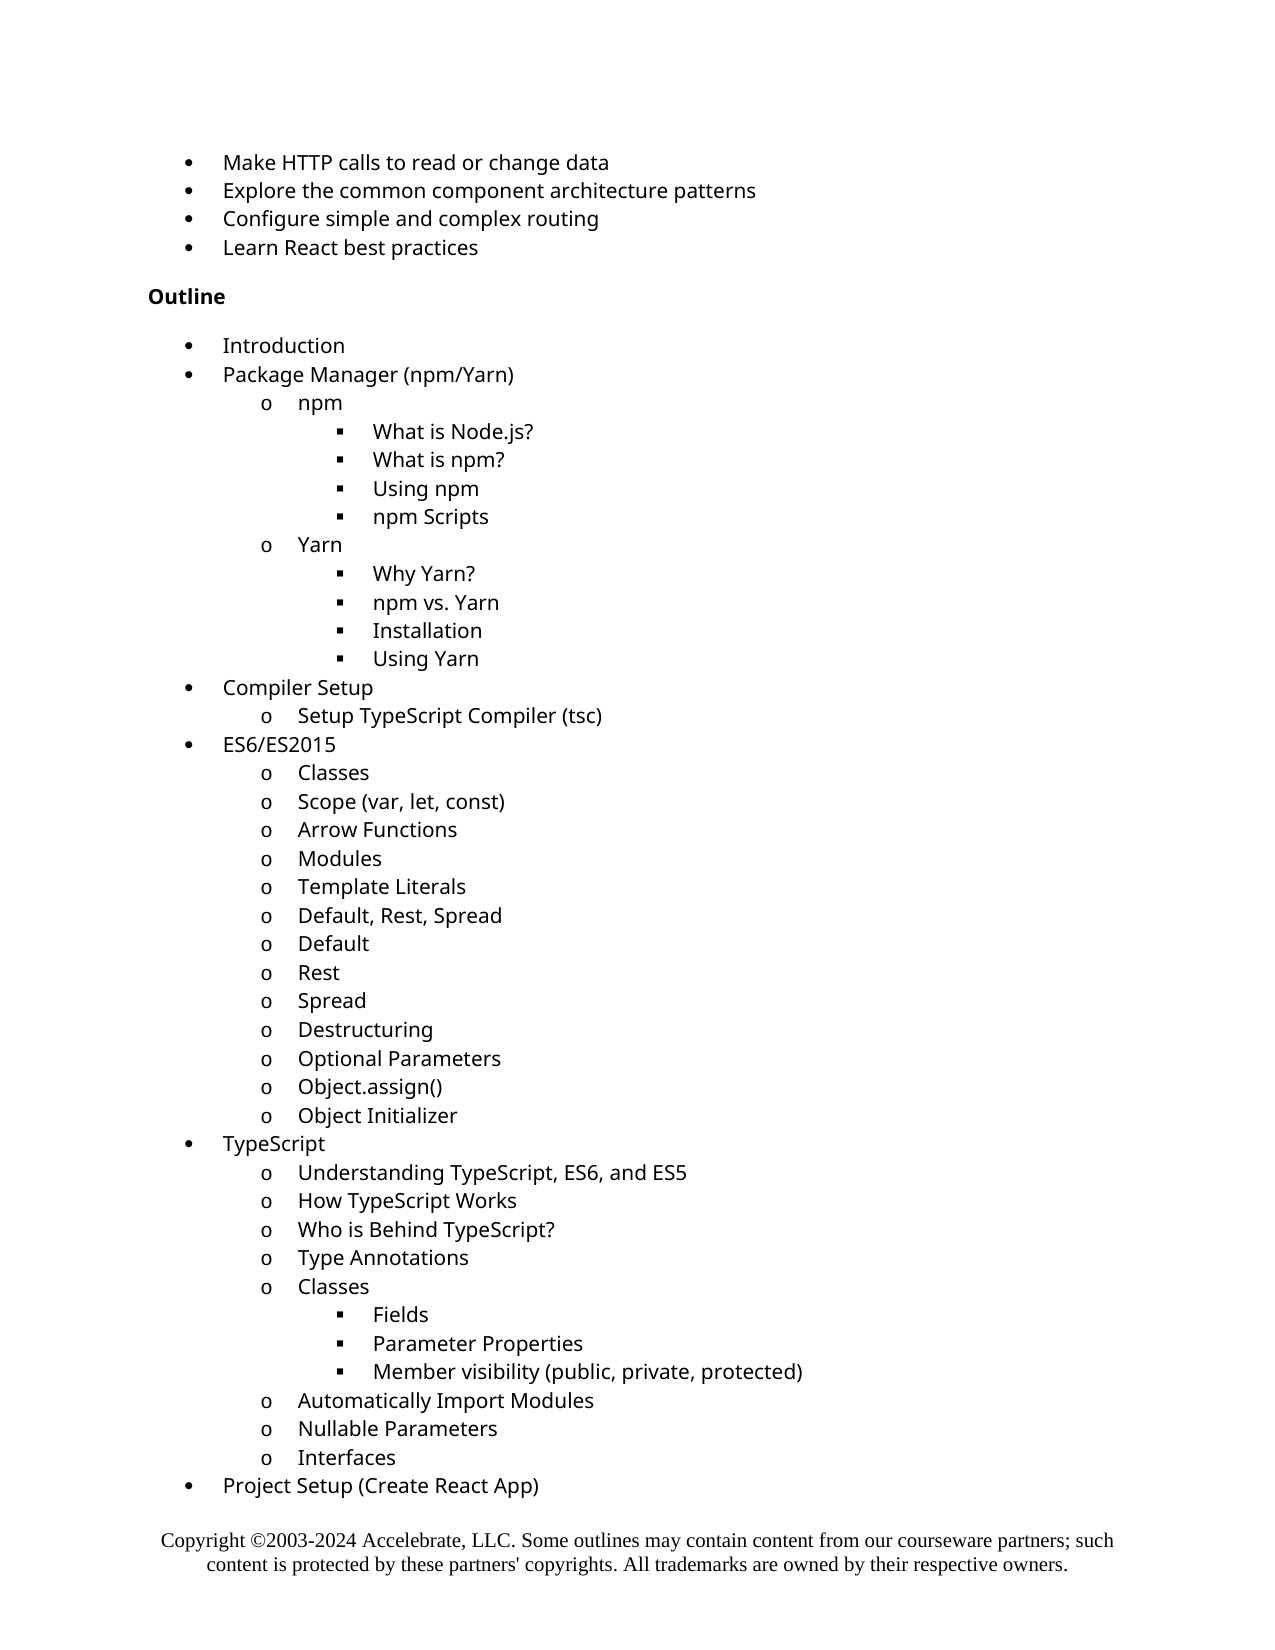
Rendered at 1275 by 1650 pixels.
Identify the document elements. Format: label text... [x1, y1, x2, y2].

list Understanding TypeScript, ES6, and ES5 [260, 1158, 1127, 1186]
list Using Yarn [335, 644, 1127, 673]
list Yarn [260, 531, 1127, 559]
list Learn React best practices [185, 233, 1127, 261]
list Who is Behind TypeScript? [260, 1215, 1127, 1243]
list npm Scripts [335, 502, 1127, 531]
list Interfaces [260, 1443, 1127, 1471]
list Introduction [185, 331, 1127, 360]
list Automatically Import Modules [260, 1386, 1127, 1414]
list Installation [335, 616, 1127, 644]
list Destructuring [260, 1015, 1127, 1044]
list Fields [335, 1301, 1127, 1329]
list Rest [260, 958, 1127, 987]
list Default [260, 929, 1127, 958]
list Explore the common component architecture patterns [185, 176, 1127, 204]
list Configure simple and complex routing [185, 204, 1127, 233]
list Object.assign() [260, 1072, 1127, 1101]
list Scope (var, let, const) [260, 787, 1127, 815]
list Object Initializer [260, 1101, 1127, 1129]
list Optional Parameters [260, 1044, 1127, 1072]
list npm vs. Yarn [335, 588, 1127, 616]
list Member visibility (public, private, protected) [335, 1357, 1127, 1386]
list Type Annotations [260, 1243, 1127, 1272]
list Default, Rest, Spread [260, 901, 1127, 929]
list What is npm? [335, 445, 1127, 474]
list Compiler Setup [185, 673, 1127, 701]
list Why Yarn? [335, 559, 1127, 588]
list Classes [260, 758, 1127, 787]
list TypeScript [185, 1129, 1127, 1158]
list ES6/ES2015 [185, 730, 1127, 758]
list Arrow Functions [260, 815, 1127, 844]
list Setup TypeScript Compiler (tsc) [260, 701, 1127, 730]
list Make HTTP calls to read or change data [185, 148, 1127, 176]
list Project Setup (Create React App) [185, 1471, 1127, 1500]
list Using npm [335, 474, 1127, 502]
list npm [260, 388, 1127, 417]
list What is Node.js? [335, 417, 1127, 445]
list Template Literals [260, 872, 1127, 901]
list Nullable Parameters [260, 1414, 1127, 1443]
text Outline [148, 282, 1127, 311]
list Spread [260, 987, 1127, 1015]
list Parameter Properties [335, 1329, 1127, 1357]
list Package Manager (npm/Yarn) [185, 360, 1127, 388]
list Modules [260, 844, 1127, 872]
list Classes [260, 1272, 1127, 1301]
list How TypeScript Works [260, 1186, 1127, 1215]
